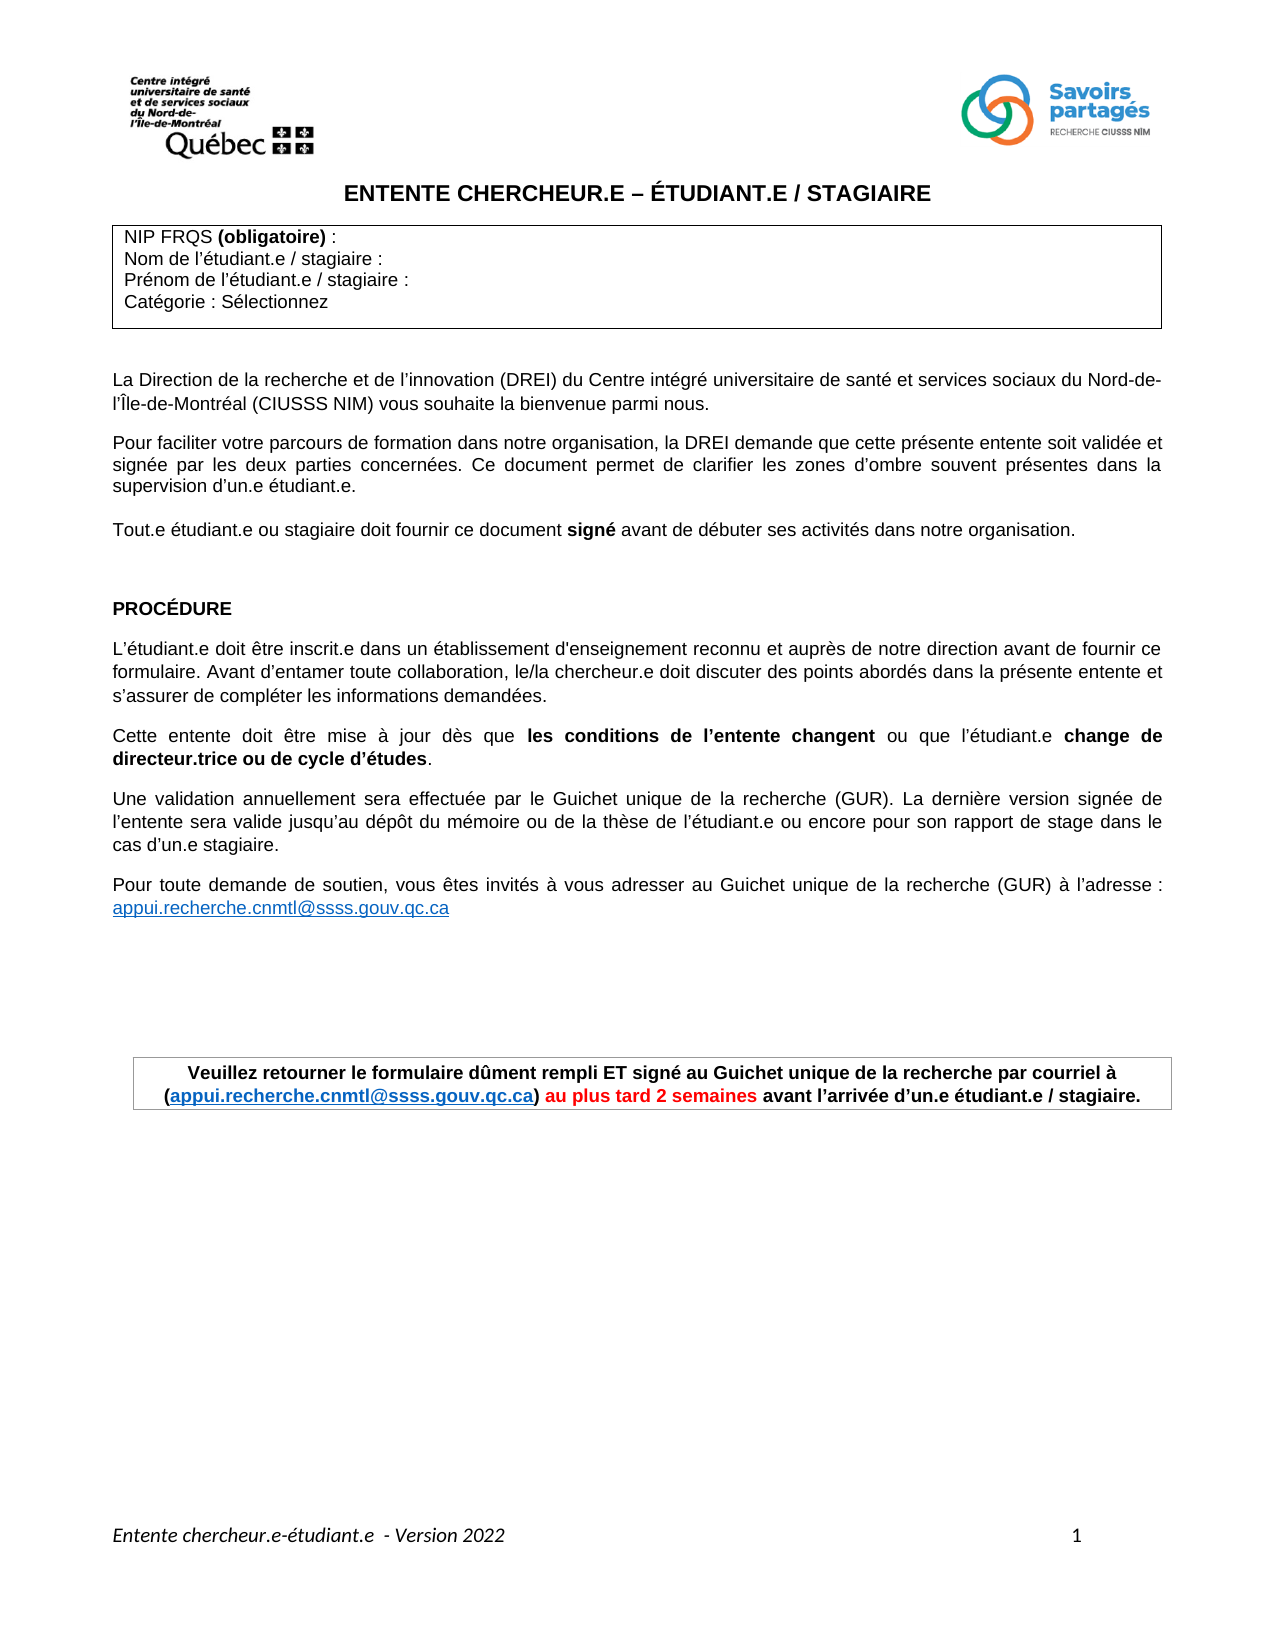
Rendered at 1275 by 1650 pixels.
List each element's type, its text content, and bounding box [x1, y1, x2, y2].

text Pour toute demande de soutien, vous êtes invités à vous adresser au Guichet unique de la recherche (GUR) à l’adresse : appui.recherche.cnmtl@ssss.gouv.qc.ca [112, 874, 1163, 919]
text Tout.e étudiant.e ou stagiaire doit fournir ce document signé avant de débuter ses activités dans notre organisation. [112, 518, 1163, 540]
text La Direction de la recherche et de l’innovation (DREI) du Centre intégré universitaire de santé et services sociaux du Nord-de-l’Île-de-Montréal (CIUSSS NIM) vous souhaite la bienvenue parmi nous. [112, 369, 1163, 414]
text L’étudiant.e doit être inscrit.e dans un établissement d'enseignement reconnu et auprès de notre direction avant de fournir ce formulaire. Avant d’entamer toute collaboration, le/la chercheur.e doit discuter des points abordés dans la présente entente et s’assurer de compléter les informations demandées. [112, 638, 1163, 706]
text Pour faciliter votre parcours de formation dans notre organisation, la DREI demande que cette présente entente soit validée et signée par les deux parties concernées. Ce document permet de clarifier les zones d’ombre souvent présentes dans la supervision d’un.e étudiant.e. [112, 432, 1163, 497]
picture [112, 58, 330, 171]
text Cette entente doit être mise à jour dès que les conditions de l’entente changent ou que l’étudiant.e change de directeur.trice ou de cycle d’études. [112, 724, 1163, 769]
picture [960, 72, 1150, 147]
text Veuillez retourner le formulaire dûment rempli ET signé au Guichet unique de la recherche par courriel à (appui.recherche.cnmtl@ssss.gouv.qc.ca) au plus tard 2 semaines avant l’arrivée d’un.e étudiant.e / stagiaire. [134, 1058, 1171, 1109]
text Une validation annuellement sera effectuée par le Guichet unique de la recherche (GUR). La dernière version signée de l’entente sera valide jusqu’au dépôt du mémoire ou de la thèse de l’étudiant.e ou encore pour son rapport de stage dans le cas d’un.e stagiaire. [112, 788, 1163, 856]
table_header NIP FRQS (obligatoire) : Nom de l’étudiant.e / stagiaire : Prénom de l’étudiant.e / stagiaire : Catégorie : [113, 226, 1161, 328]
text ENTENTE CHERCHEUR.E – ÉTUDIANT.E / STAGIAIRE [112, 180, 1163, 206]
text PROCÉDURE [112, 598, 1163, 620]
